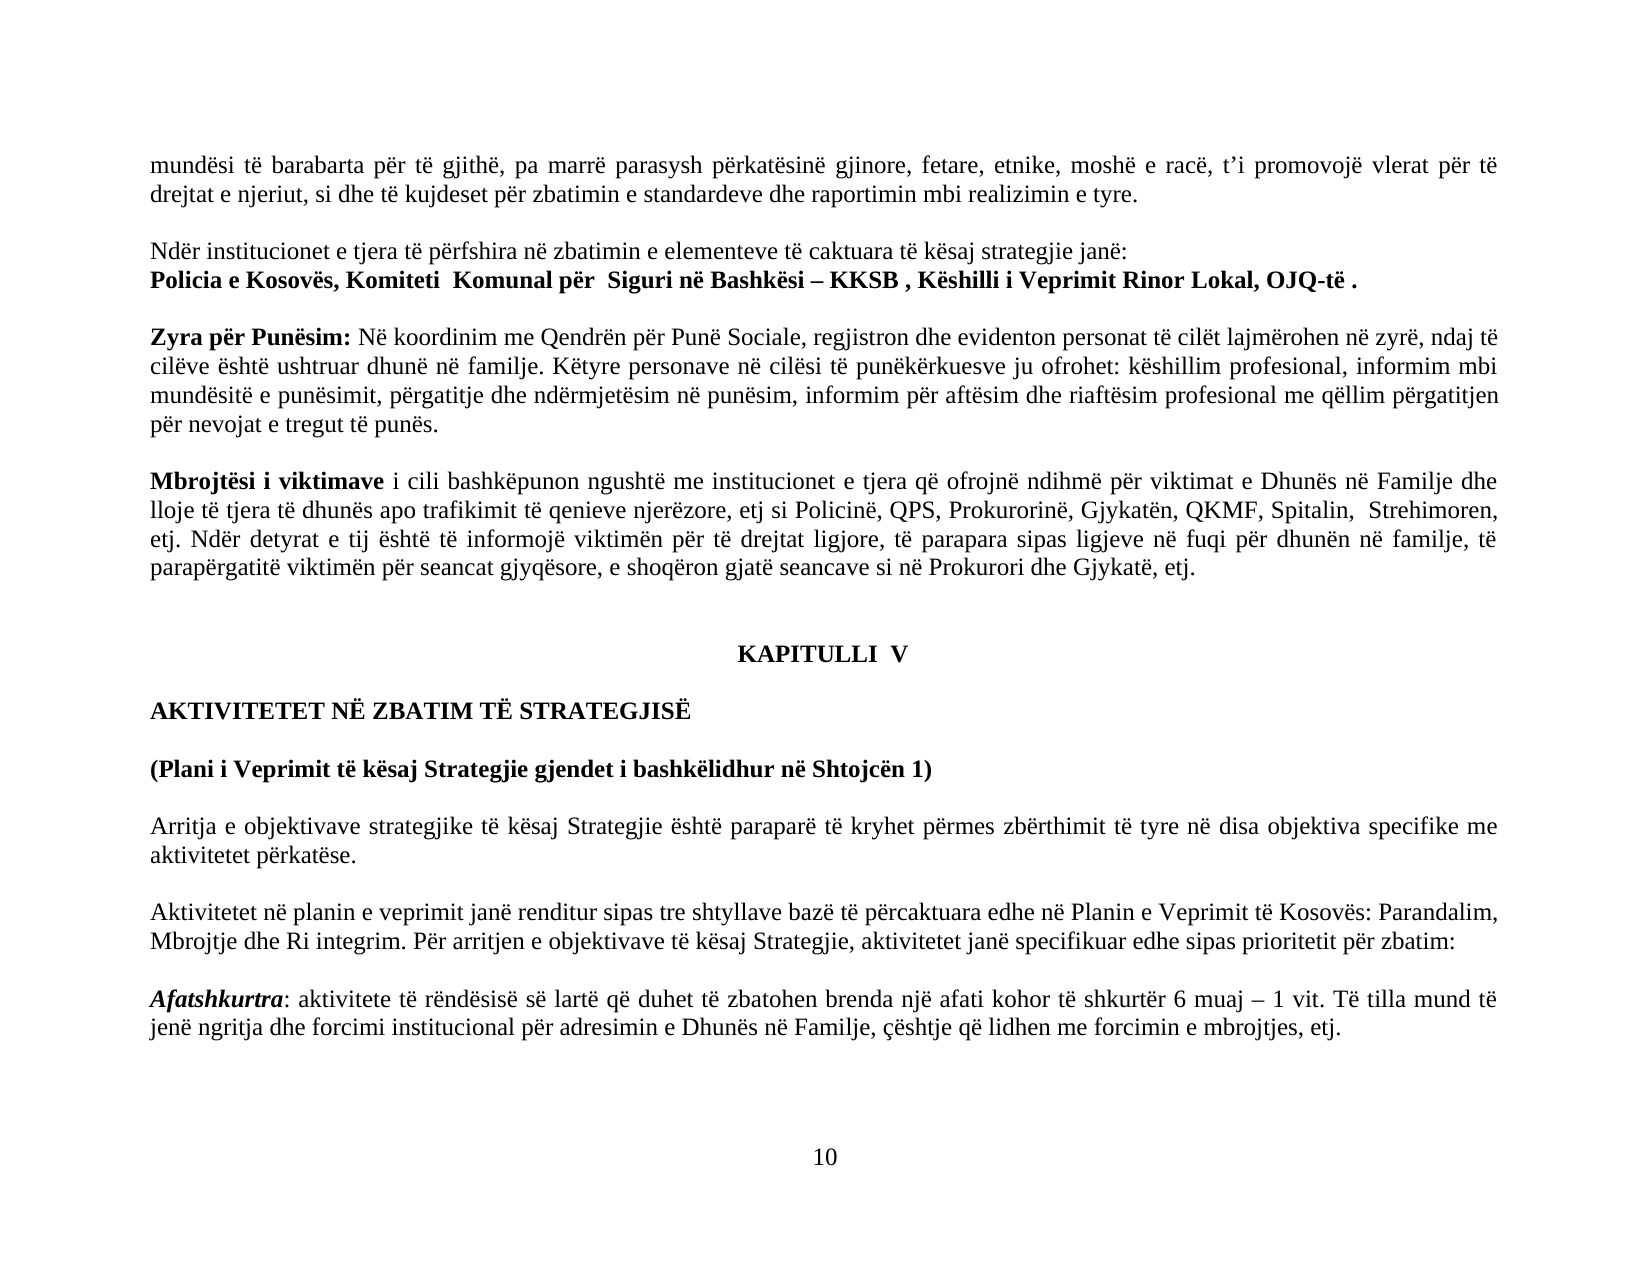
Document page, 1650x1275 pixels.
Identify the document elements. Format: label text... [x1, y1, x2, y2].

text Zyra për Punësim: Në koordinim me Qendrën për Punë Sociale, regjistron dhe evidenton personat të cilët lajmërohen në zyrë, ndaj të cilëve është ushtruar dhunë në familje. Këtyre personave në cilësi të punëkërkuesve ju ofrohet: këshillim profesional, informim mbi mundësitë e punësimit, përgatitje dhe ndërmjetësim në punësim, informim për aftësim dhe riaftësim profesional me qëllim përgatitjen për nevojat e tregut të punës. [150, 322, 1500, 437]
text Mbrojtësi i viktimave i cili bashkëpunon ngushtë me institucionet e tjera që ofrojnë ndihmë për viktimat e Dhunës në Familje dhe lloje të tjera të dhunës apo trafikimit të qenieve njerëzore, etj si Policinë, QPS, Prokurorinë, Gjykatën, QKMF, Spitalin, Strehimoren, etj. Ndër detyrat e tij është të informojë viktimën për të drejtat ligjore, të parapara sipas ligjeve në fuqi për dhunën në familje, të parapërgatitë viktimën për seancat gjyqësore, e shoqëron gjatë seancave si në Prokurori dhe Gjykatë, etj. [150, 466, 1500, 581]
text Ndër institucionet e tjera të përfshira në zbatimin e elementeve të caktuara të kësaj strategjie janë: [150, 236, 1500, 265]
text Afatshkurtra: aktivitete të rëndësisë së lartë që duhet të zbatohen brenda një afati kohor të shkurtër 6 muaj – 1 vit. Të tilla mund të jenë ngritja dhe forcimi institucional për adresimin e Dhunës në Familje, çështje që lidhen me forcimin e mbrojtjes, etj. [150, 984, 1500, 1041]
text KAPITULLI V [150, 639, 1500, 667]
text AKTIVITETET NË ZBATIM TË STRATEGJISË [150, 696, 1500, 725]
text (Plani i Veprimit të kësaj Strategjie gjendet i bashkëlidhur në Shtojcën 1) [150, 754, 1500, 782]
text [150, 150, 1500, 207]
text Policia e Kosovës, Komiteti Komunal për Siguri në Bashkësi – KKSB , Këshilli i Veprimit Rinor Lokal, OJQ-të . [150, 265, 1500, 294]
text Aktivitetet në planin e veprimit janë renditur sipas tre shtyllave bazë të përcaktuara edhe në Planin e Veprimit të Kosovës: Parandalim, Mbrojtje dhe Ri integrim. Për arritjen e objektivave të kësaj Strategjie, aktivitetet janë specifikuar edhe sipas prioritetit për zbatim: [150, 897, 1500, 955]
text Arritja e objektivave strategjike të kësaj Strategjie është paraparë të kryhet përmes zbërthimit të tyre në disa objektiva specifike me aktivitetet përkatëse. [150, 811, 1500, 869]
